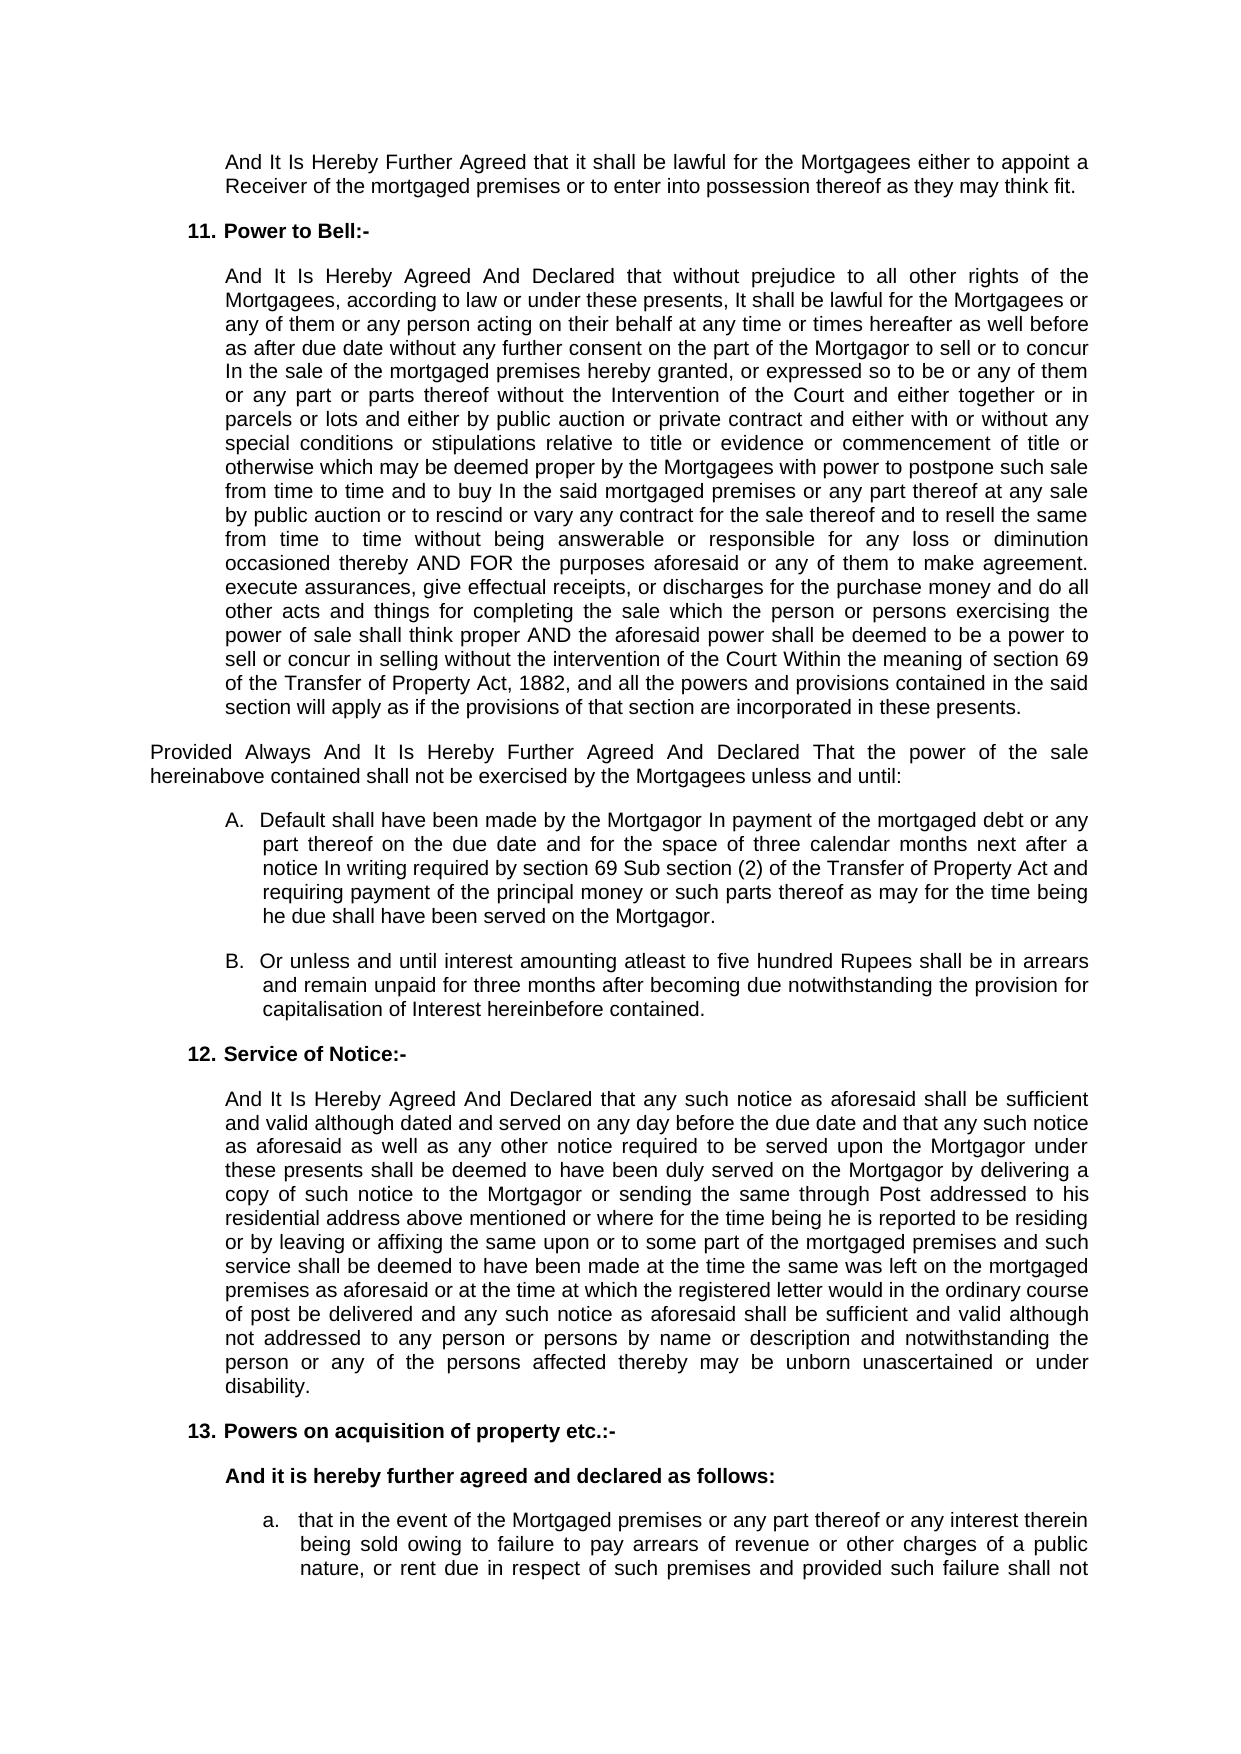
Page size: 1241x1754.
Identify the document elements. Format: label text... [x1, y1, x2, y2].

text And It Is Hereby Further Agreed that it shall be lawful for the Mortgagees either to appoint a Receiver of the mortgaged premises or to enter into possession thereof as they may think fit. [225, 150, 1090, 198]
text Provided Always And It Is Hereby Further Agreed And Declared That the power of the sale hereinabove contained shall not be exercised by the Mortgagees unless and until: [150, 739, 1090, 787]
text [262, 1508, 1090, 1580]
text 12. Service of Notice:- [187, 1042, 1090, 1066]
text A. Default shall have been made by the Mortgagor In payment of the mortgaged debt or any part thereof on the due date and for the space of three calendar months next after a notice In writing required by section 69 Sub section (2) of the Transfer of Property Act and requiring payment of the principal money or such parts thereof as may for the time being he due shall have been served on the Mortgagor. [225, 808, 1090, 928]
text And It Is Hereby Agreed And Declared that without prejudice to all other rights of the Mortgagees, according to law or under these presents, It shall be lawful for the Mortgagees or any of them or any person acting on their behalf at any time or times hereafter as well before as after due date without any further consent on the part of the Mortgagor to sell or to concur In the sale of the mortgaged premises hereby granted, or expressed so to be or any of them or any part or parts thereof without the Intervention of the Court and either together or in parcels or lots and either by public auction or private contract and either with or without any special conditions or stipulations relative to title or evidence or commencement of title or otherwise which may be deemed proper by the Mortgagees with power to postpone such sale from time to time and to buy In the said mortgaged premises or any part thereof at any sale by public auction or to rescind or vary any contract for the sale thereof and to resell the same from time to time without being answerable or responsible for any loss or diminution occasioned thereby AND FOR the purposes aforesaid or any of them to make agreement. execute assurances, give effectual receipts, or discharges for the purchase money and do all other acts and things for completing the sale which the person or persons exercising the power of sale shall think proper AND the aforesaid power shall be deemed to be a power to sell or concur in selling without the intervention of the Court Within the meaning of section 69 of the Transfer of Property Act, 1882, and all the powers and provisions contained in the said section will apply as if the provisions of that section are incorporated in these presents. [225, 263, 1090, 719]
text B. Or unless and until interest amounting atleast to five hundred Rupees shall be in arrears and remain unpaid for three months after becoming due notwithstanding the provision for capitalisation of Interest hereinbefore contained. [225, 949, 1090, 1021]
text 13. Powers on acquisition of property etc.:- [187, 1419, 1090, 1443]
text And It Is Hereby Agreed And Declared that any such notice as aforesaid shall be sufficient and valid although dated and served on any day before the due date and that any such notice as aforesaid as well as any other notice required to be served upon the Mortgagor under these presents shall be deemed to have been duly served on the Mortgagor by delivering a copy of such notice to the Mortgagor or sending the same through Post addressed to his residential address above mentioned or where for the time being he is reported to be residing or by leaving or affixing the same upon or to some part of the mortgaged premises and such service shall be deemed to have been made at the time the same was left on the mortgaged premises as aforesaid or at the time at which the registered letter would in the ordinary course of post be delivered and any such notice as aforesaid shall be sufficient and valid although not addressed to any person or persons by name or description and notwithstanding the person or any of the persons affected thereby may be unborn unascertained or under disability. [225, 1086, 1090, 1398]
text 11. Power to Bell:- [187, 219, 1090, 243]
text And it is hereby further agreed and declared as follows: [225, 1463, 1090, 1487]
